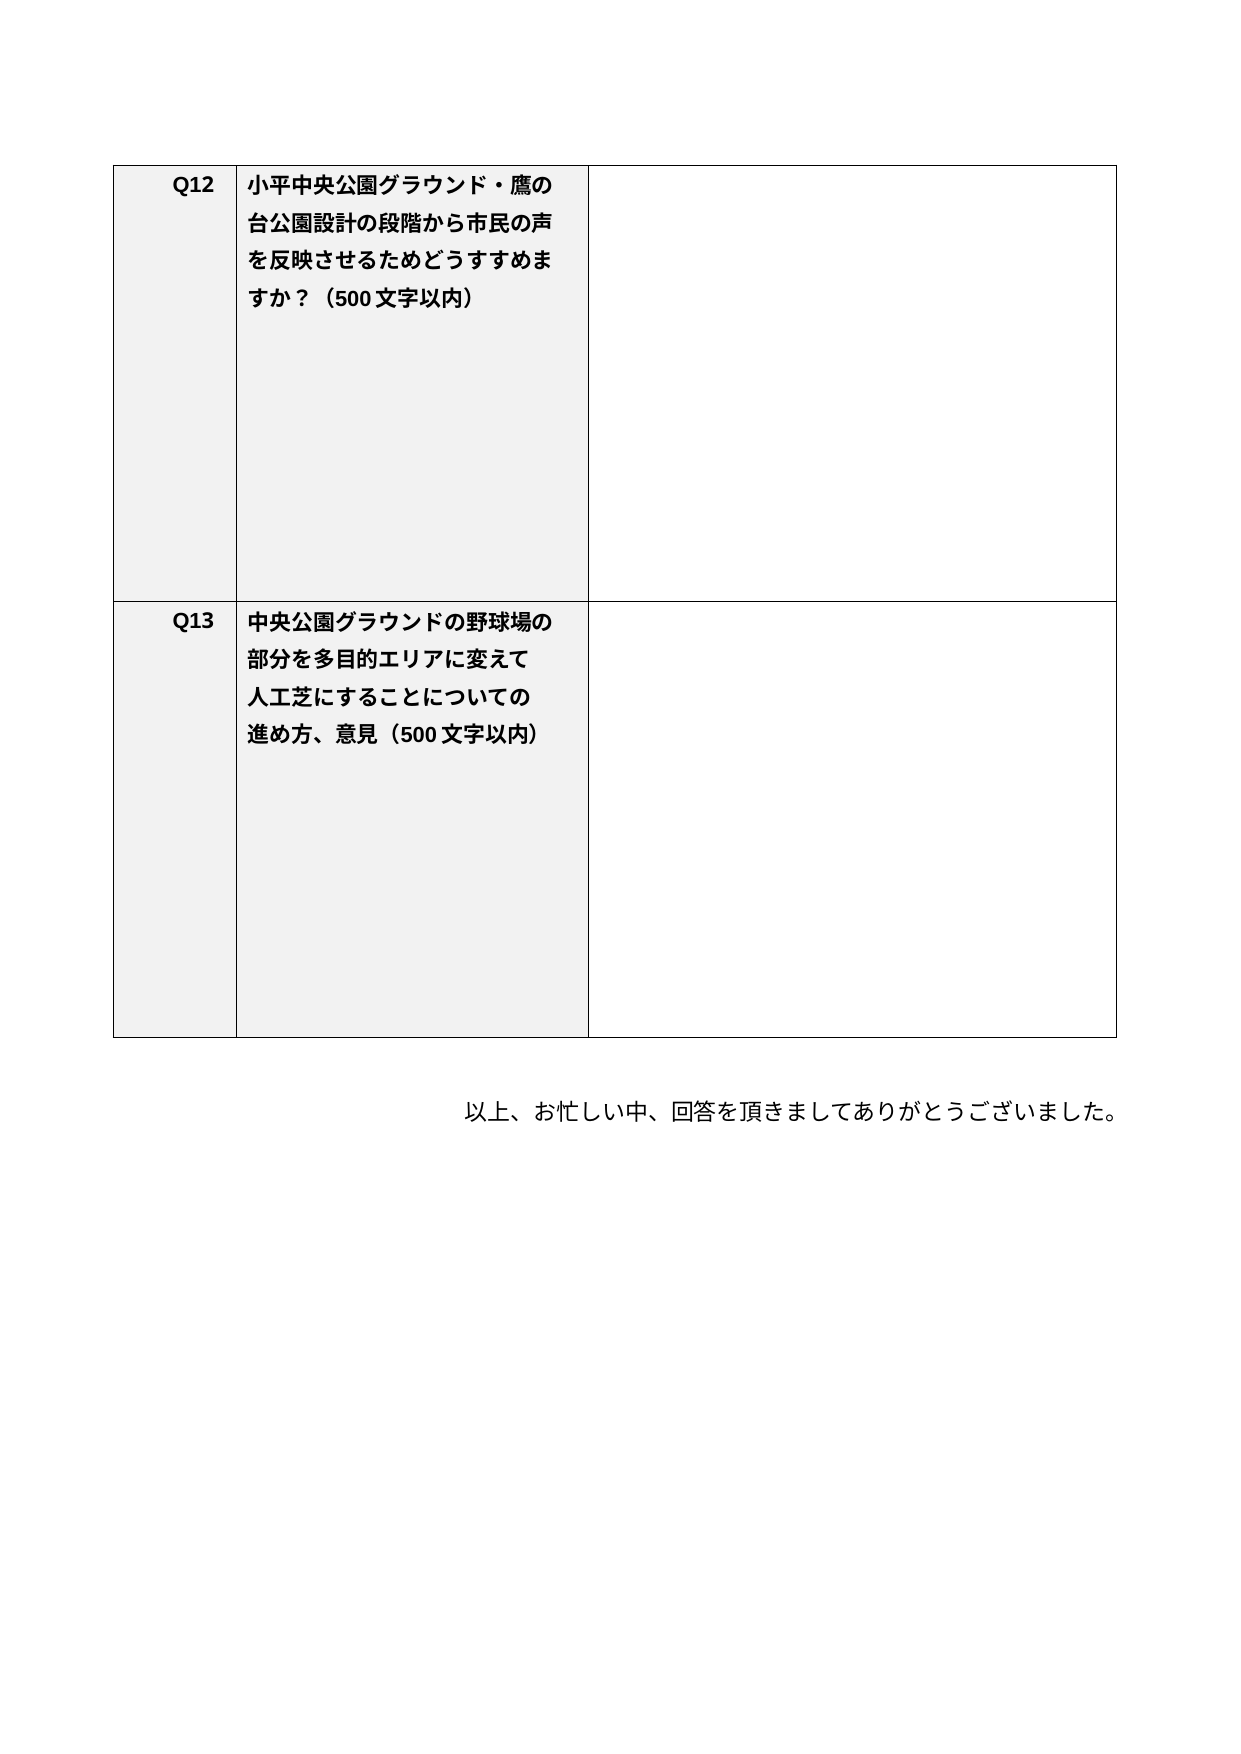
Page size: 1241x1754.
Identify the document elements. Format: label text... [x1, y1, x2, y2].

table_cell Q12 [114, 166, 236, 601]
table_cell [589, 602, 1116, 1037]
table_cell 小平中央公園グラウンド・鷹の台公園設計の段階から市民の声を反映させるためどうすすめますか？（500文字以内） [237, 166, 588, 601]
table_cell [589, 166, 1116, 601]
table_cell Q13 [114, 602, 236, 1037]
table_cell 中央公園グラウンドの野球場の部分を多目的エリアに変えて 人工芝にすることについての 進め方、意見（500文字以内） [237, 602, 588, 1037]
text 以上、お忙しい中、回答を頂きましてありがとうございました。 [112, 1092, 1128, 1129]
